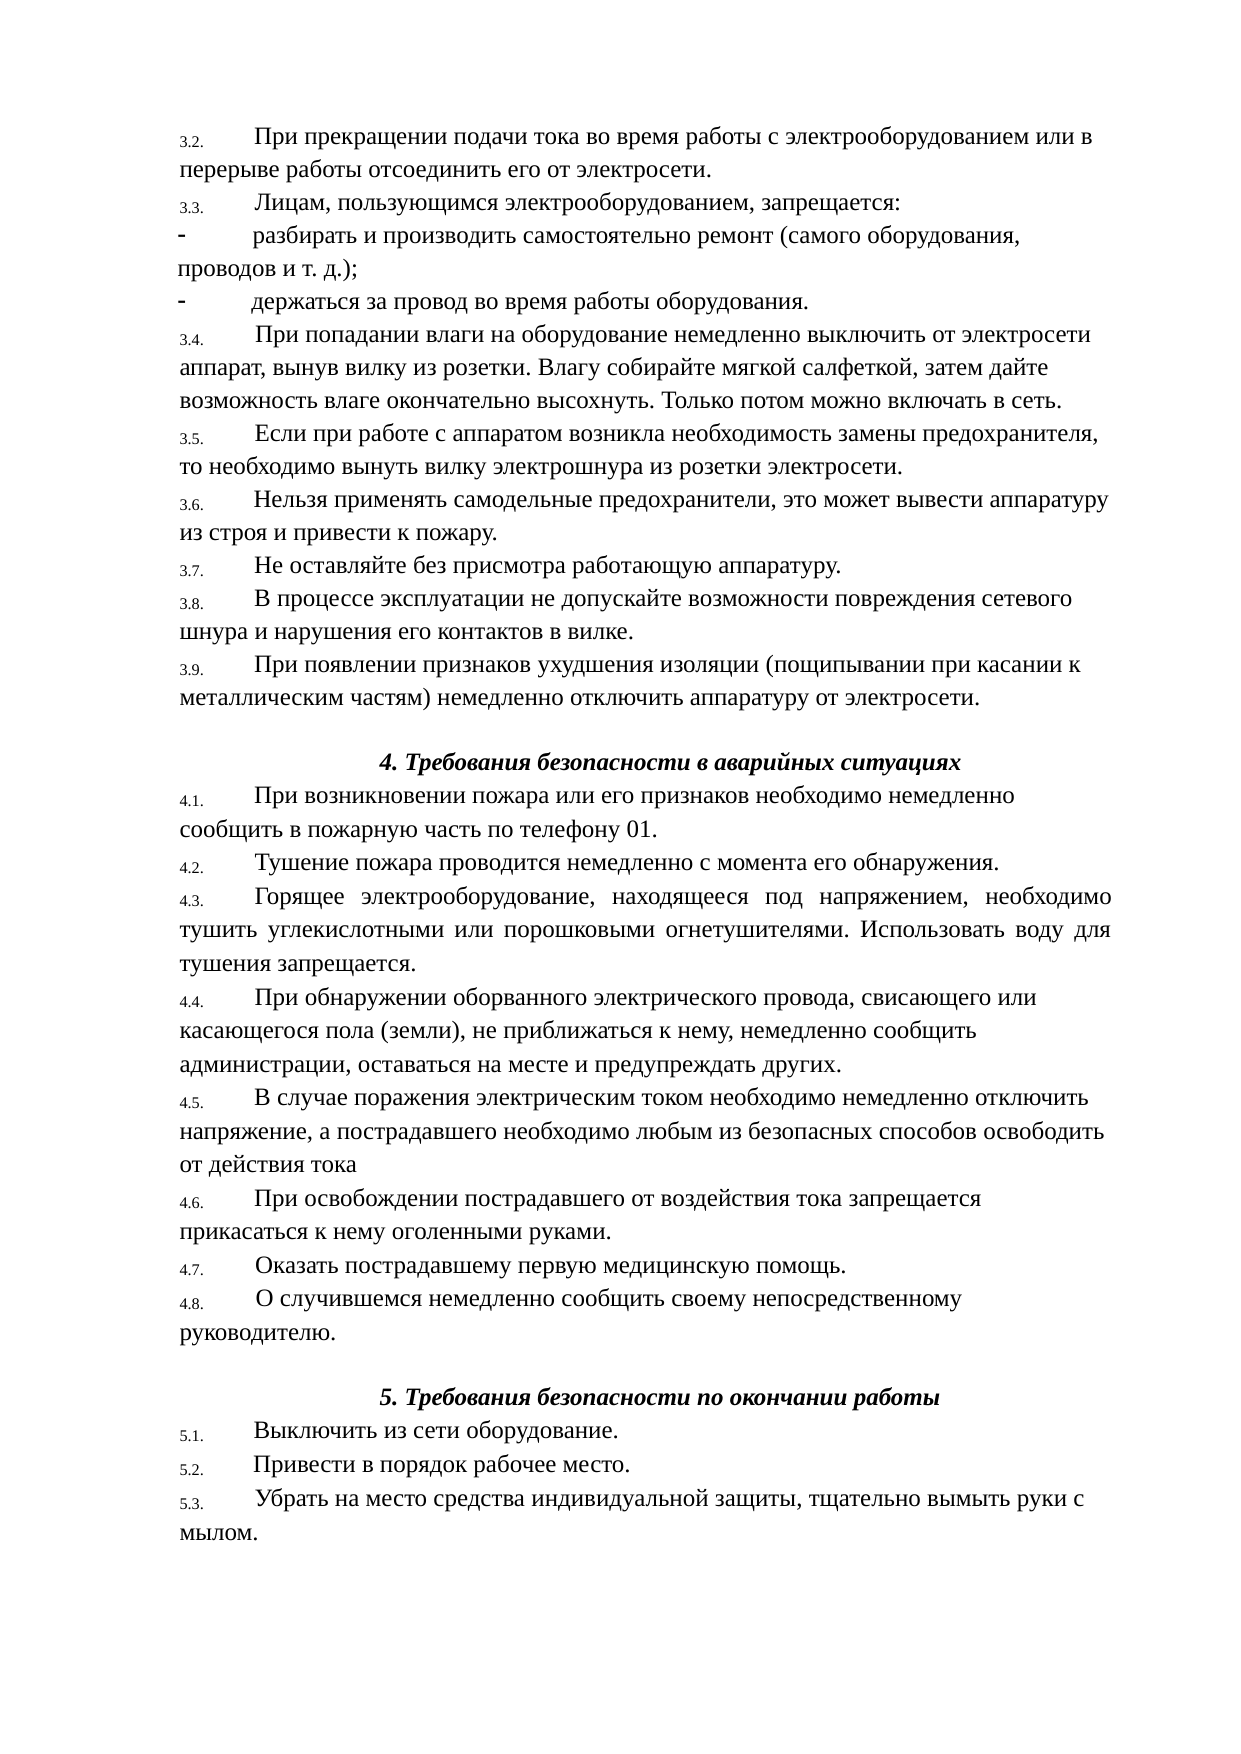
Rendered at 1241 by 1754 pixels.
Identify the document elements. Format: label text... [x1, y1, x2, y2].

list При прекращении подачи тока во время работы с электрооборудованием или в перерыве работы отсоединить его от электросети. [179, 118, 1112, 184]
list держаться за провод во время работы оборудования. [177, 283, 1152, 316]
list Убрать на место средства индивидуальной защиты, тщательно вымыть руки с мылом. [179, 1480, 1112, 1548]
list При освобождении пострадавшего от воздействия тока запрещается прикасаться к нему оголенными руками. [179, 1179, 1112, 1246]
list О случившемся немедленно сообщить своему непосредственному руководителю. [179, 1280, 1112, 1347]
list При появлении признаков ухудшения изоляции (пощипывании при касании к металлическим частям) немедленно отключить аппаратуру от электросети. [179, 646, 1112, 712]
list В процессе эксплуатации не допускайте возможности повреждения сетевого шнура и нарушения его контактов в вилке. [179, 580, 1112, 646]
list Не оставляйте без присмотра работающую аппаратуру. [179, 547, 1152, 580]
list При попадании влаги на оборудование немедленно выключить от электросети аппарат, вынув вилку из розетки. Влагу собирайте мягкой салфеткой, затем дайте возможность влаге окончательно высохнуть. Только потом можно включать в сеть. [179, 316, 1112, 415]
list Тушение пожара проводится немедленно с момента его обнаружения. [179, 844, 1152, 877]
list Выключить из сети оборудование. [179, 1412, 1152, 1446]
list В случае поражения электрическим током необходимо немедленно отключить напряжение, а пострадавшего необходимо любым из безопасных способов освободить от действия тока [179, 1079, 1112, 1179]
list При обнаружении оборванного электрического провода, свисающего или касающегося пола (земли), не приближаться к нему, немедленно сообщить администрации, оставаться на месте и предупреждать других. [179, 978, 1112, 1079]
list Если при работе с аппаратом возникла необходимость замены предохранителя, то необходимо вынуть вилку электрошнура из розетки электросети. [179, 415, 1112, 481]
text 5. Требования безопасности по окончании работы [379, 1378, 1152, 1412]
list разбирать и производить самостоятельно ремонт (самого оборудования, проводов и т. д.); [177, 217, 1112, 283]
list Привести в порядок рабочее место. [179, 1446, 1152, 1480]
list При возникновении пожара или его признаков необходимо немедленно сообщить в пожарную часть по телефону 01. [179, 777, 1112, 844]
list Лицам, пользующимся электрооборудованием, запрещается: [179, 184, 1112, 217]
list Горящее электрооборудование, находящееся под напряжением, необходимо тушить углекислотными или порошковыми огнетушителями. Использовать воду для тушения запрещается. [179, 877, 1112, 978]
text 4. Требования безопасности в аварийных ситуациях [379, 743, 1152, 777]
list Оказать пострадавшему первую медицинскую помощь. [179, 1246, 1152, 1280]
list Нельзя применять самодельные предохранители, это может вывести аппаратуру из строя и привести к пожару. [179, 481, 1112, 547]
